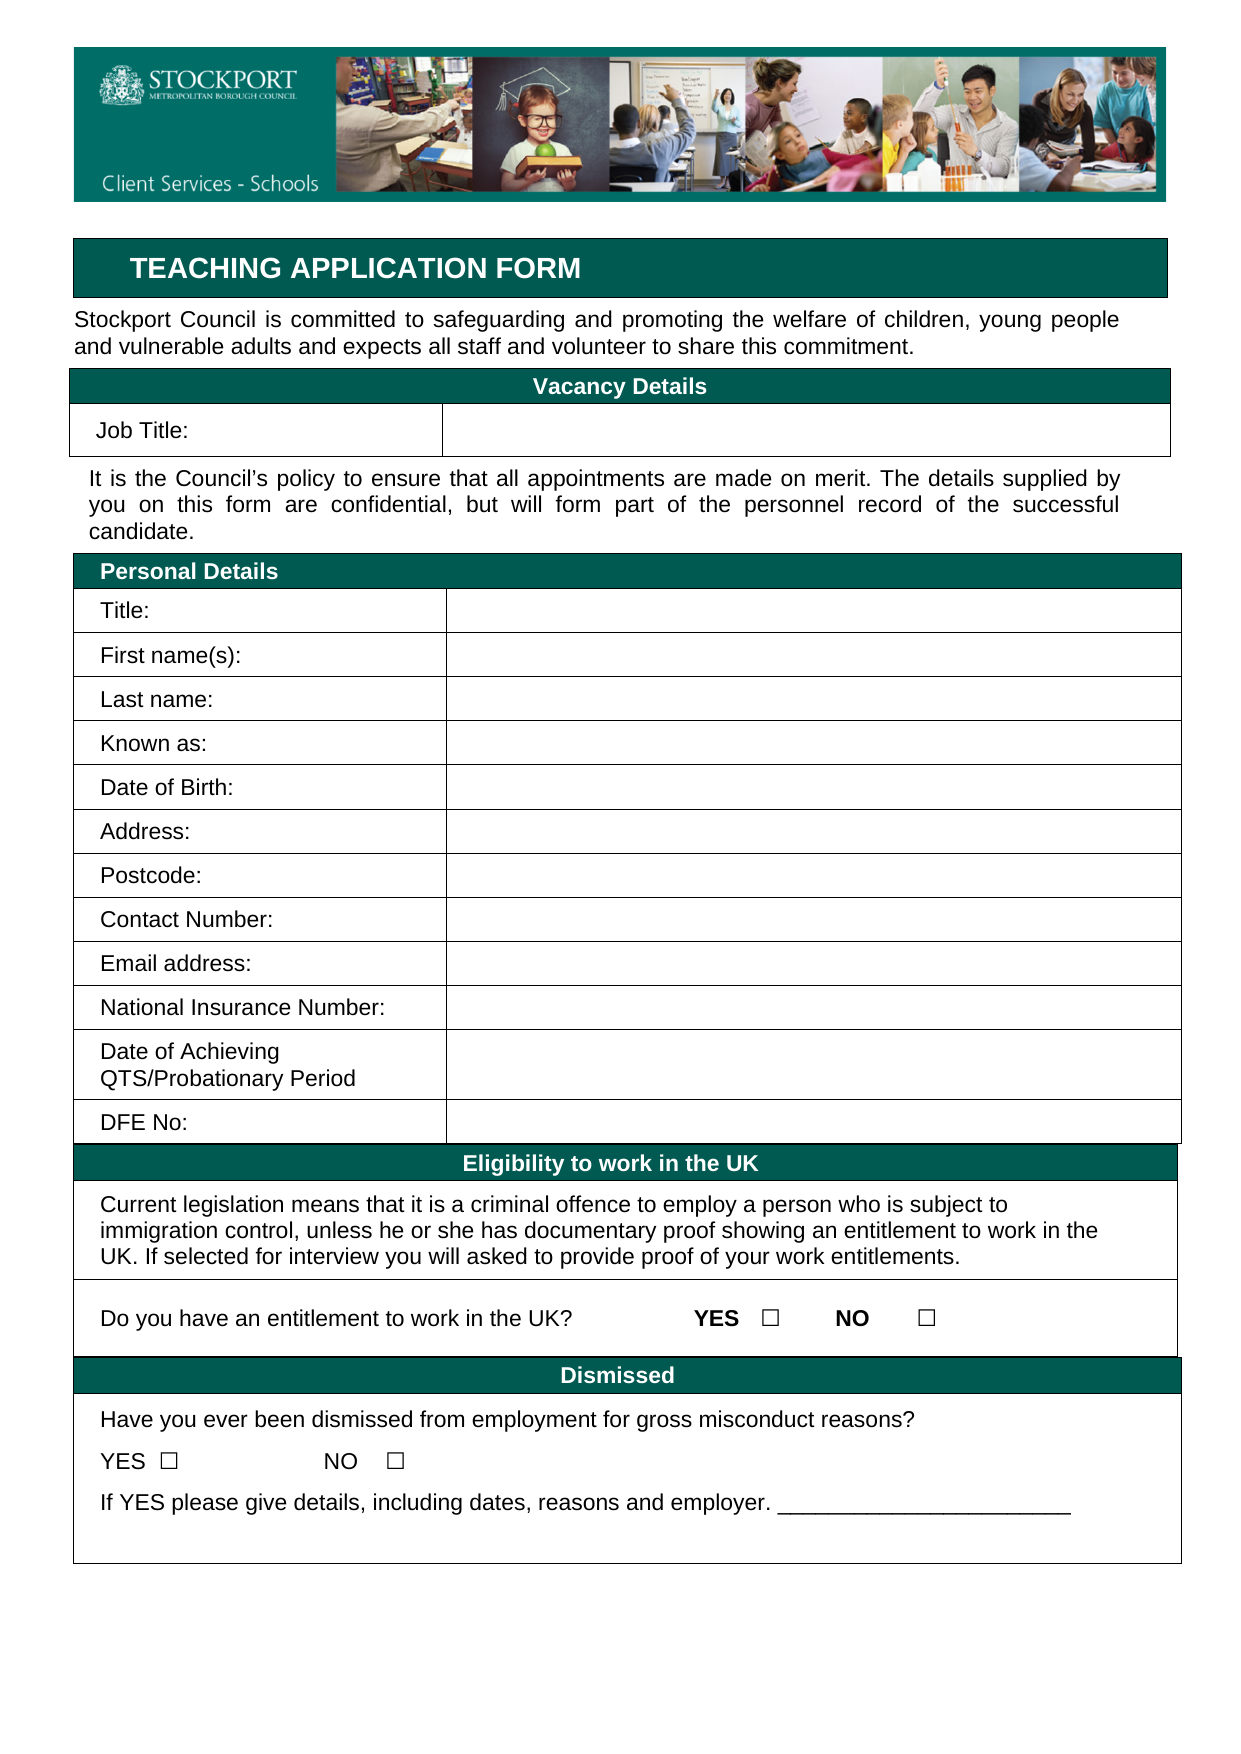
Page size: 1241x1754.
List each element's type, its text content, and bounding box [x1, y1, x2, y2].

table_cell [447, 677, 1181, 720]
table_cell Have you ever been dismissed from employment for gross misconduct reasons? YES NO If YES please give details, including dates, reasons and employer. _______________________ [74, 1394, 1181, 1562]
table_cell [447, 633, 1181, 676]
table_cell Known as: [74, 721, 446, 764]
table_cell Current legislation means that it is a criminal offence to employ a person who is subject to immigration control, unless he or she has documentary proof showing an entitlement to work in the UK. If selected for interview you will asked to provide proof of your work entitlements. [74, 1181, 1177, 1279]
table_cell Date of Achieving QTS/Probationary Period [74, 1030, 446, 1099]
table_cell Date of Birth: [74, 765, 446, 808]
table_cell Email address: [74, 942, 446, 985]
table_cell Address: [74, 810, 446, 852]
table_cell [443, 404, 1170, 456]
table_cell [447, 854, 1181, 897]
table_header Personal Details [74, 554, 1181, 588]
table_header TEACHING APPLICATION FORM [74, 239, 1167, 297]
table_header Vacancy Details [70, 369, 1170, 403]
table_cell DFE No: [74, 1100, 446, 1143]
table_header Eligibility to work in the UK [74, 1145, 1177, 1180]
table_cell [447, 1030, 1181, 1099]
table_cell National Insurance Number: [74, 986, 446, 1029]
text Stockport Council is committed to safeguarding and promoting the welfare of children, young people and vulnerable adults and expects all staff and volunteer to share this commitment. [74, 306, 1121, 359]
table_cell [447, 1100, 1181, 1143]
table_cell Contact Number: [74, 898, 446, 941]
table_cell [447, 986, 1181, 1029]
table_cell [447, 898, 1181, 941]
table_cell [447, 810, 1181, 852]
table_cell Last name: [74, 677, 446, 720]
table_cell First name(s): [74, 633, 446, 676]
table_cell [447, 589, 1181, 632]
table_cell Postcode: [74, 854, 446, 897]
table_cell [447, 765, 1181, 808]
table_cell Job Title: [70, 404, 442, 456]
table_cell Do you have an entitlement to work in the UK? YES NO [74, 1280, 1177, 1356]
table_cell Title: [74, 589, 446, 632]
table_cell [447, 942, 1181, 985]
table_cell [447, 721, 1181, 764]
table_header Dismissed [74, 1358, 1181, 1393]
text It is the Council’s policy to ensure that all appointments are made on merit. The details supplied by you on this form are confidential, but will form part of the personnel record of the successful candidate. [89, 465, 1121, 544]
picture [73, 47, 1167, 202]
